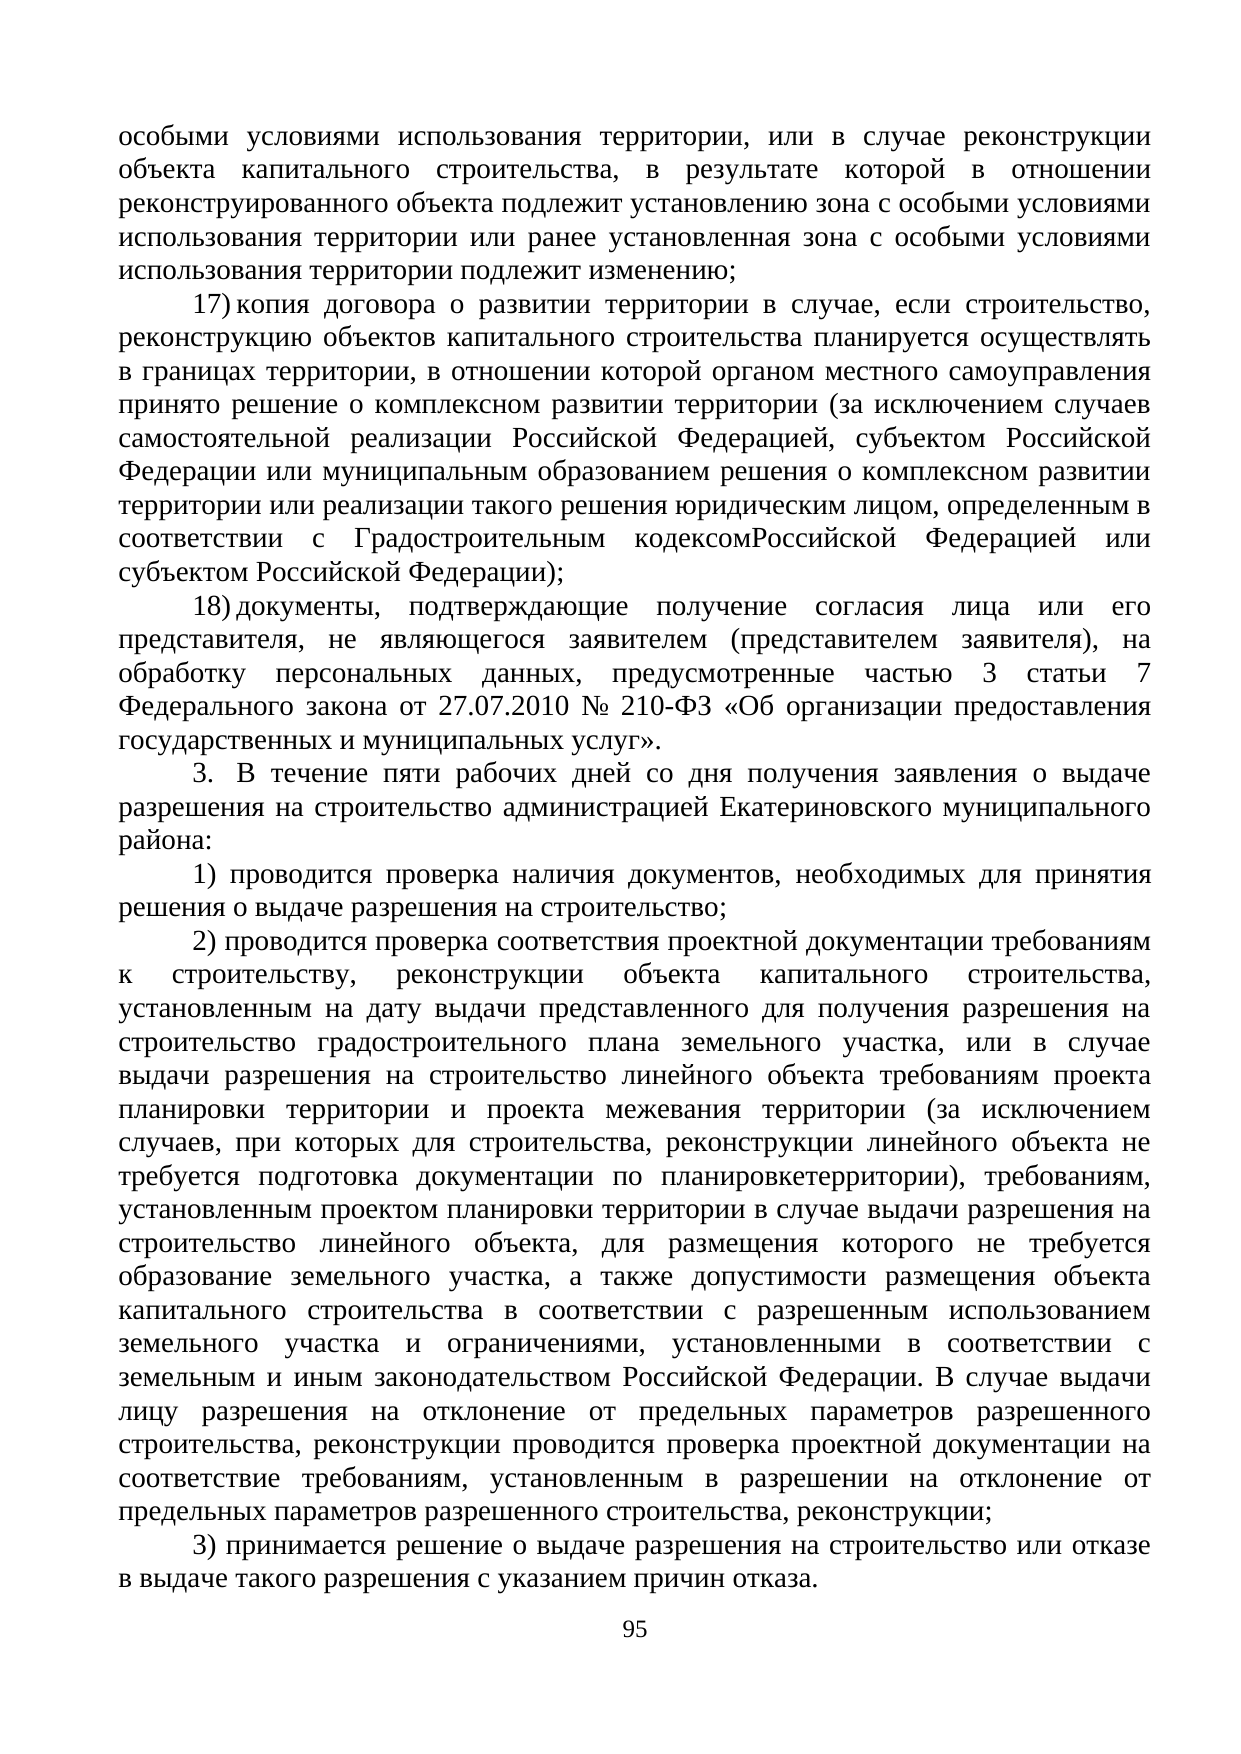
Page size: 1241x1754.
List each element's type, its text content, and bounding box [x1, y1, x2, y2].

text 3) принимается решение о выдаче разрешения на строительство или отказе в выдаче такого разрешения с указанием причин отказа. [118, 1527, 1152, 1594]
list документы, подтверждающие получение согласия лица или его представителя, не являющегося заявителем (представителем заявителя), на обработку персональных данных, предусмотренные частью 3 статьи 7 Федерального закона от 27.07.2010 № 210-ФЗ «Об организации предоставления государственных и муниципальных услуг». [118, 588, 1152, 755]
list В течение пяти рабочих дней со дня получения заявления о выдаче разрешения на строительство администрацией Екатериновского муниципального района: [118, 755, 1152, 856]
list копия договора о развитии территории в случае, если строительство, реконструкцию объектов капитального строительства планируется осуществлять в границах территории, в отношении которой органом местного самоуправления принято решение о комплексном развитии территории (за исключением случаев самостоятельной реализации Российской Федерацией, субъектом Российской Федерации или муниципальным образованием решения о комплексном развитии территории или реализации такого решения юридическим лицом, определенным в соответствии с Градостроительным кодексомРоссийской Федерацией или субъектом Российской Федерации); [118, 286, 1152, 588]
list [118, 118, 1152, 286]
text 2) проводится проверка соответствия проектной документации требованиям к строительству, реконструкции объекта капитального строительства, установленным на дату выдачи представленного для получения разрешения на строительство градостроительного плана земельного участка, или в случае выдачи разрешения на строительство линейного объекта требованиям проекта планировки территории и проекта межевания территории (за исключением случаев, при которых для строительства, реконструкции линейного объекта не требуется подготовка документации по планировкетерритории), требованиям, установленным проектом планировки территории в случае выдачи разрешения на строительство линейного объекта, для размещения которого не требуется образование земельного участка, а также допустимости размещения объекта капитального строительства в соответствии с разрешенным использованием земельного участка и ограничениями, установленными в соответствии с земельным и иным законодательством Российской Федерации. В случае выдачи лицу разрешения на отклонение от предельных параметров разрешенного строительства, реконструкции проводится проверка проектной документации на соответствие требованиям, установленным в разрешении на отклонение от предельных параметров разрешенного строительства, реконструкции; [118, 923, 1152, 1527]
text 1) проводится проверка наличия документов, необходимых для принятия решения о выдаче разрешения на строительство; [118, 856, 1152, 923]
